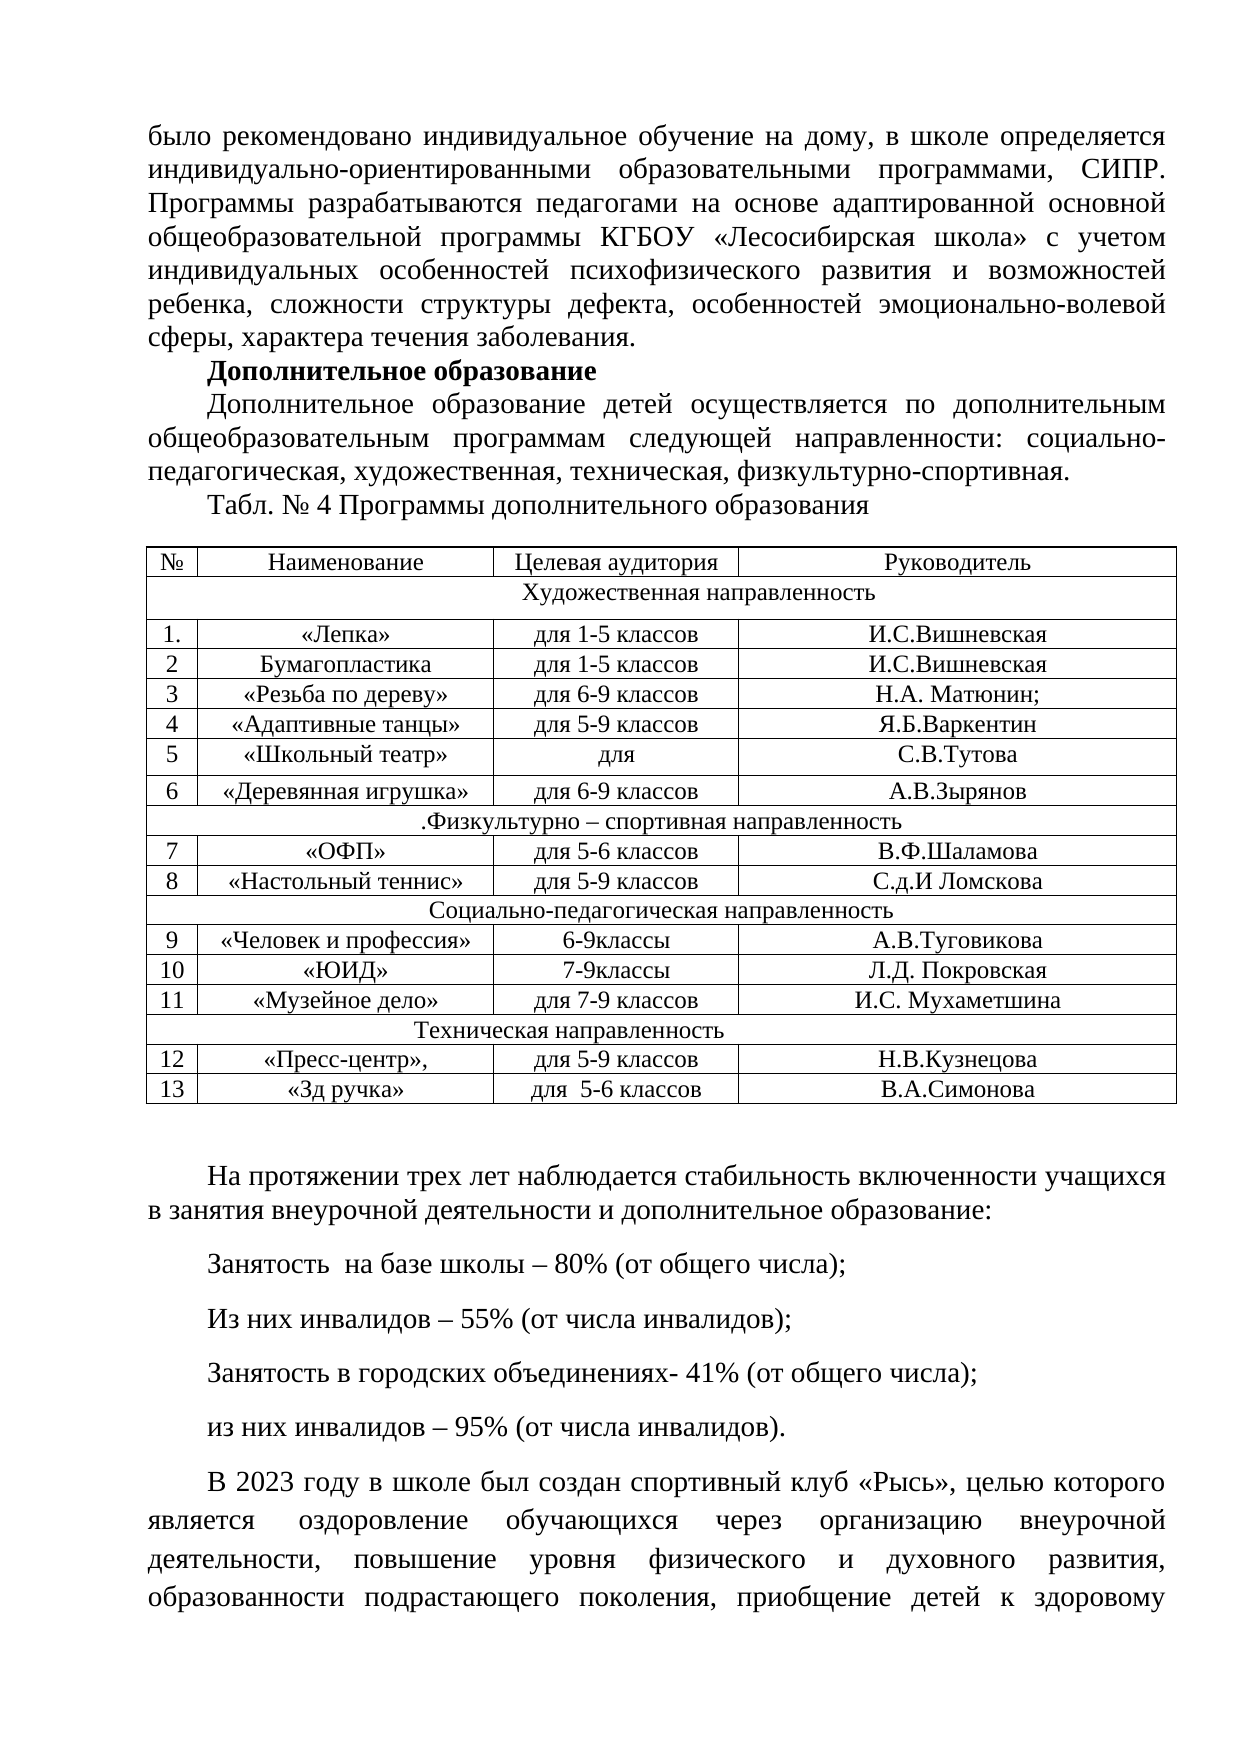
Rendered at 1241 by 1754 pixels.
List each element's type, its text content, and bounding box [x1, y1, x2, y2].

table_cell «Резьба по дереву» [198, 679, 493, 708]
table_cell И.С. Мухаметшина [739, 985, 1176, 1014]
table_cell Художественная направленность [147, 577, 1176, 618]
table_cell И.С.Вишневская [739, 620, 1176, 648]
text Табл. № 4 Программы дополнительного образования [148, 487, 1167, 521]
text Занятость в городских объединениях- 41% (от общего числа); [148, 1355, 1167, 1389]
table_cell для 5-9 классов [494, 866, 738, 894]
table_cell Социально-педагогическая направленность [147, 896, 1176, 924]
table_cell для 5-9 классов [494, 1045, 738, 1073]
table_cell Н.В.Кузнецова [739, 1045, 1176, 1073]
table_cell С.д.И Ломскова [739, 866, 1176, 894]
table_cell 13 [147, 1074, 197, 1103]
table_cell «Настольный теннис» [198, 866, 493, 894]
table_cell 3 [147, 679, 197, 708]
table_cell 8 [147, 866, 197, 894]
table_cell для 5-6 классов [494, 836, 738, 865]
table_cell для 6-9 классов [494, 776, 738, 805]
table_cell 6 [147, 776, 197, 805]
text Из них инвалидов – 55% (от числа инвалидов); [148, 1301, 1167, 1334]
table_cell 12 [147, 1045, 197, 1073]
table_cell А.В.Туговикова [739, 925, 1176, 954]
table_cell 9 [147, 925, 197, 954]
table_cell для 5-9 классов [494, 709, 738, 738]
table_cell 2 [147, 649, 197, 678]
table_cell «Лепка» [198, 620, 493, 648]
table_cell для 1-5 классов [494, 649, 738, 678]
table_cell И.С.Вишневская [739, 649, 1176, 678]
text из них инвалидов – 95% (от числа инвалидов). [148, 1409, 1167, 1443]
table_cell «Адаптивные танцы» [198, 709, 493, 738]
table_cell В.А.Симонова [739, 1074, 1176, 1103]
table_cell «Человек и профессия» [198, 925, 493, 954]
table_header № [147, 548, 197, 576]
text Занятость на базе школы – 80% (от общего числа); [148, 1246, 1167, 1280]
table_cell для 7-9 классов [494, 985, 738, 1014]
table_cell Л.Д. Покровская [739, 955, 1176, 984]
table_cell для 5-6 классов [494, 1074, 738, 1103]
table_cell «Пресс-центр», [198, 1045, 493, 1073]
table_cell 6-9классы [494, 925, 738, 954]
table_cell для [494, 739, 738, 775]
table_cell 7 [147, 836, 197, 865]
table_cell С.В.Тутова [739, 739, 1176, 775]
table_cell для 1-5 классов [494, 620, 738, 648]
table_cell А.В.Зырянов [739, 776, 1176, 805]
table_cell В.Ф.Шаламова [739, 836, 1176, 865]
table_cell «Музейное дело» [198, 985, 493, 1014]
table_cell «Зд ручка» [198, 1074, 493, 1103]
table_cell 10 [147, 955, 197, 984]
table_cell «Деревянная игрушка» [198, 776, 493, 805]
text Дополнительное образование [148, 353, 1167, 386]
table_cell 1. [147, 620, 197, 648]
table_cell Техническая направленность [147, 1015, 1176, 1043]
table_cell Н.А. Матюнин; [739, 679, 1176, 708]
table_header Наименование [198, 548, 493, 576]
table_cell Я.Б.Варкентин [739, 709, 1176, 738]
table_cell 5 [147, 739, 197, 775]
table_cell 4 [147, 709, 197, 738]
table_cell Бумагопластика [198, 649, 493, 678]
table_header Целевая аудитория [494, 548, 738, 576]
table_cell 7-9классы [494, 955, 738, 984]
text Дополнительное образование детей осуществляется по дополнительным общеобразовательным программам следующей направленности: социально-педагогическая, художественная, техническая, физкультурно-спортивная. [148, 386, 1167, 487]
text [148, 118, 1167, 353]
table_cell «Школьный театр» [198, 739, 493, 775]
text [148, 1464, 1167, 1509]
table_cell .Физкультурно – спортивная направленность [147, 806, 1176, 835]
table_header Руководитель [739, 548, 1176, 576]
text На протяжении трех лет наблюдается стабильность включенности учащихся в занятия внеурочной деятельности и дополнительное образование: [148, 1158, 1167, 1226]
table_cell «ЮИД» [198, 955, 493, 984]
table_cell «ОФП» [198, 836, 493, 865]
table_cell для 6-9 классов [494, 679, 738, 708]
table_cell 11 [147, 985, 197, 1014]
